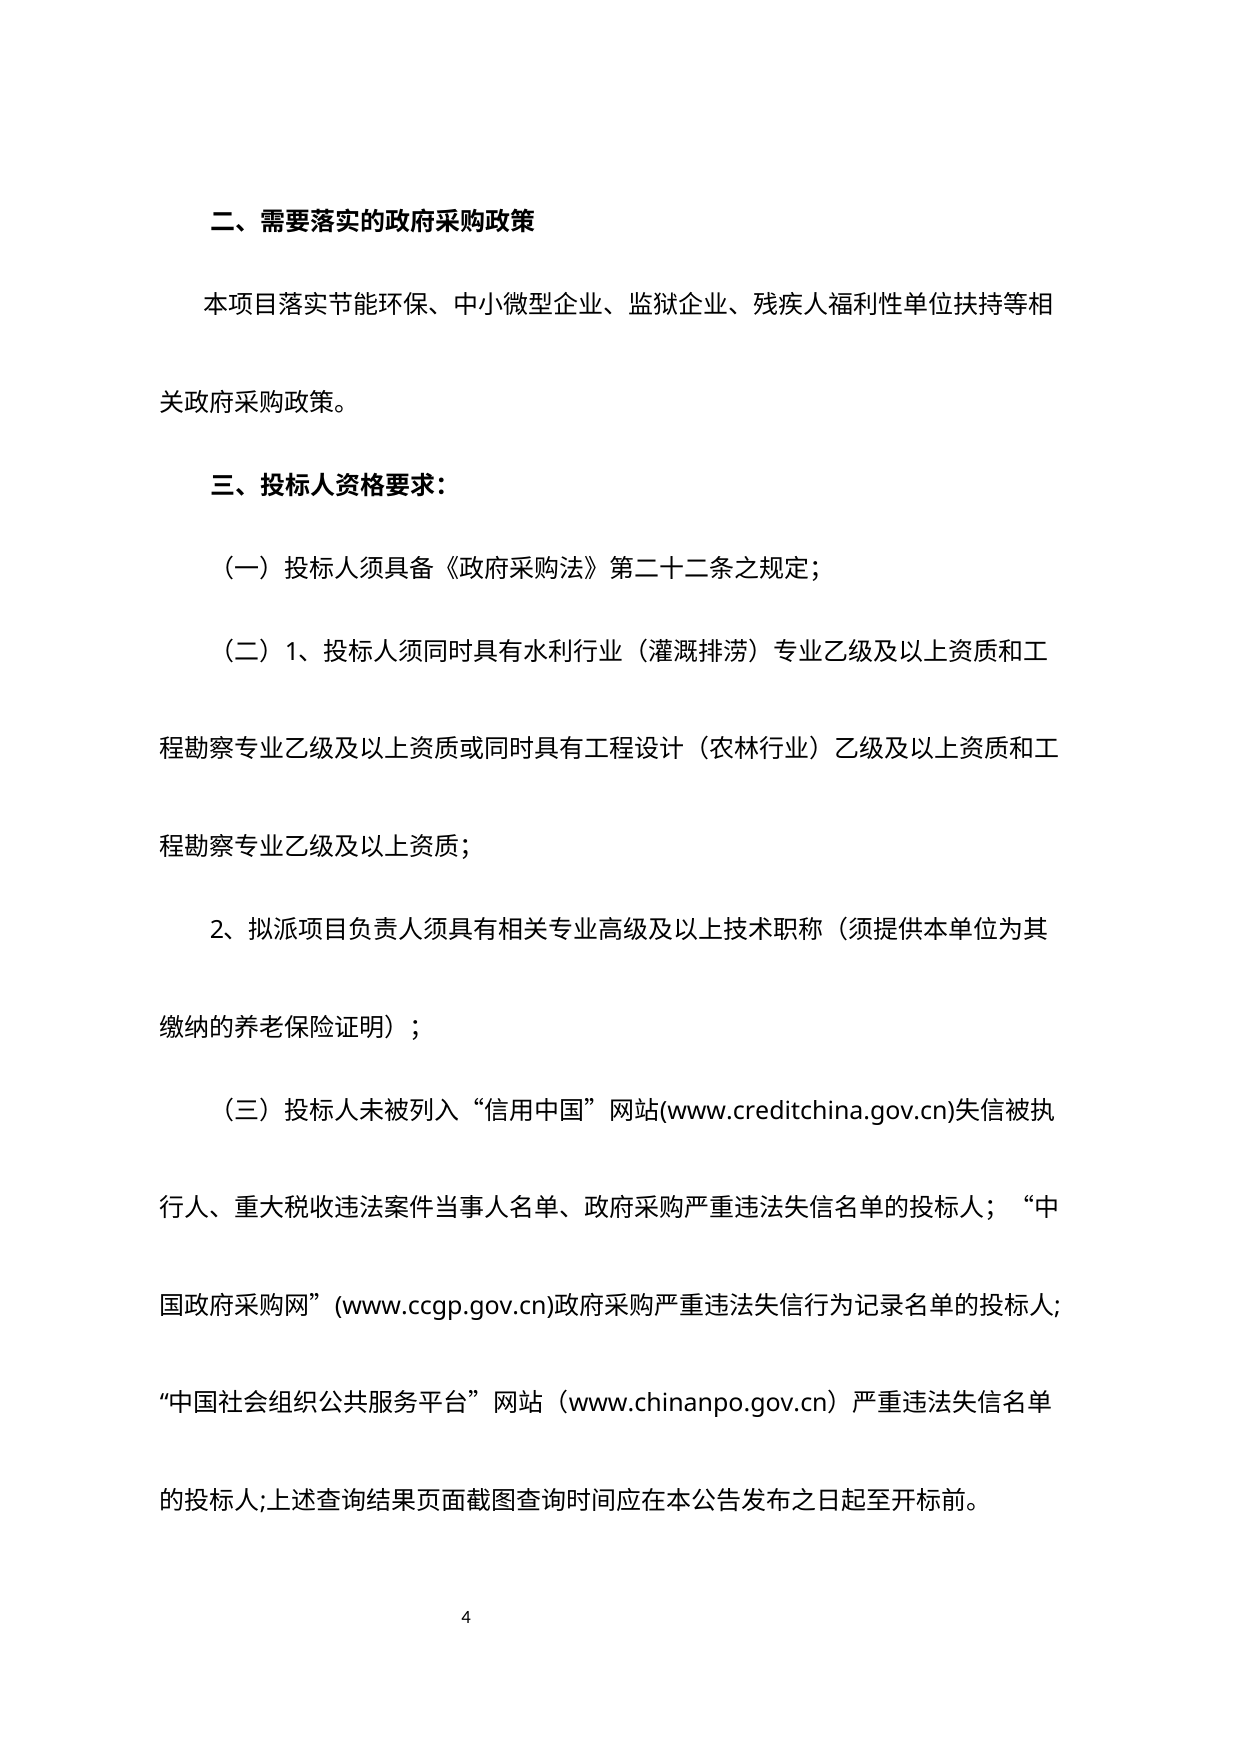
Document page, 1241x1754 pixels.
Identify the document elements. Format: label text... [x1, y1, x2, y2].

text （一）投标人须具备《政府采购法》第二十二条之规定； [159, 534, 1063, 599]
text （三）投标人未被列入“信用中国”网站(www.creditchina.gov.cn)失信被执行人、重大税收违法案件当事人名单、政府采购严重违法失信名单的投标人；“中国政府采购网”(www.ccgp.gov.cn)政府采购严重违法失信行为记录名单的投标人;“中国社会组织公共服务平台”网站（www.chinanpo.gov.cn）严重违法失信名单的投标人;上述查询结果页面截图查询时间应在本公告发布之日起至开标前。 [159, 1076, 1063, 1531]
text 三、投标人资格要求： [159, 451, 1063, 516]
text 本项目落实节能环保、中小微型企业、监狱企业、残疾人福利性单位扶持等相关政府采购政策。 [159, 270, 1063, 433]
text 二、需要落实的政府采购政策 [159, 187, 1063, 252]
text （二）1、投标人须同时具有水利行业（灌溉排涝）专业乙级及以上资质和工程勘察专业乙级及以上资质或同时具有工程设计（农林行业）乙级及以上资质和工程勘察专业乙级及以上资质； [159, 617, 1063, 877]
text 2、拟派项目负责人须具有相关专业高级及以上技术职称（须提供本单位为其缴纳的养老保险证明）； [159, 895, 1063, 1058]
